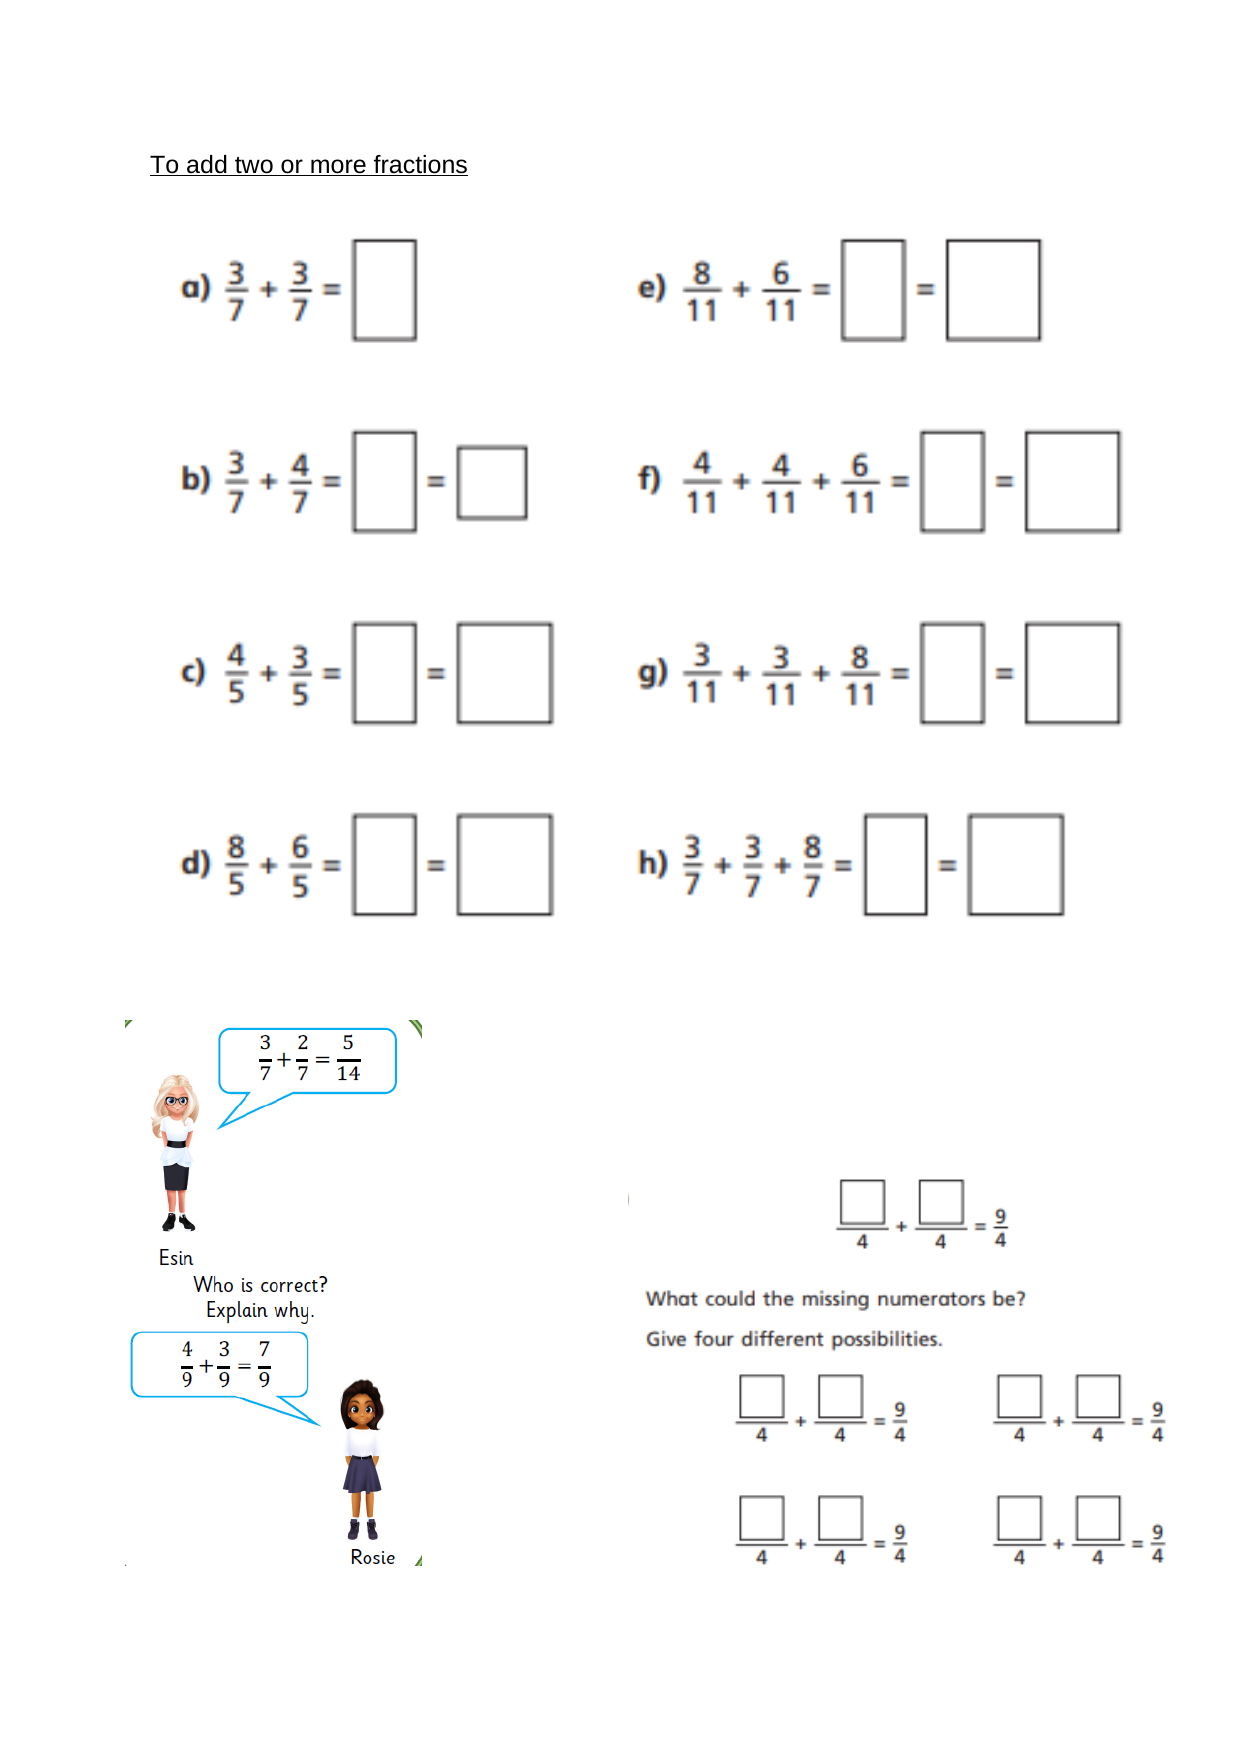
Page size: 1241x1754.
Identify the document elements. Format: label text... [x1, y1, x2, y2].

picture [150, 223, 1136, 990]
picture [628, 1143, 1189, 1601]
text To add two or more fractions [150, 150, 1090, 179]
picture [125, 1020, 422, 1566]
